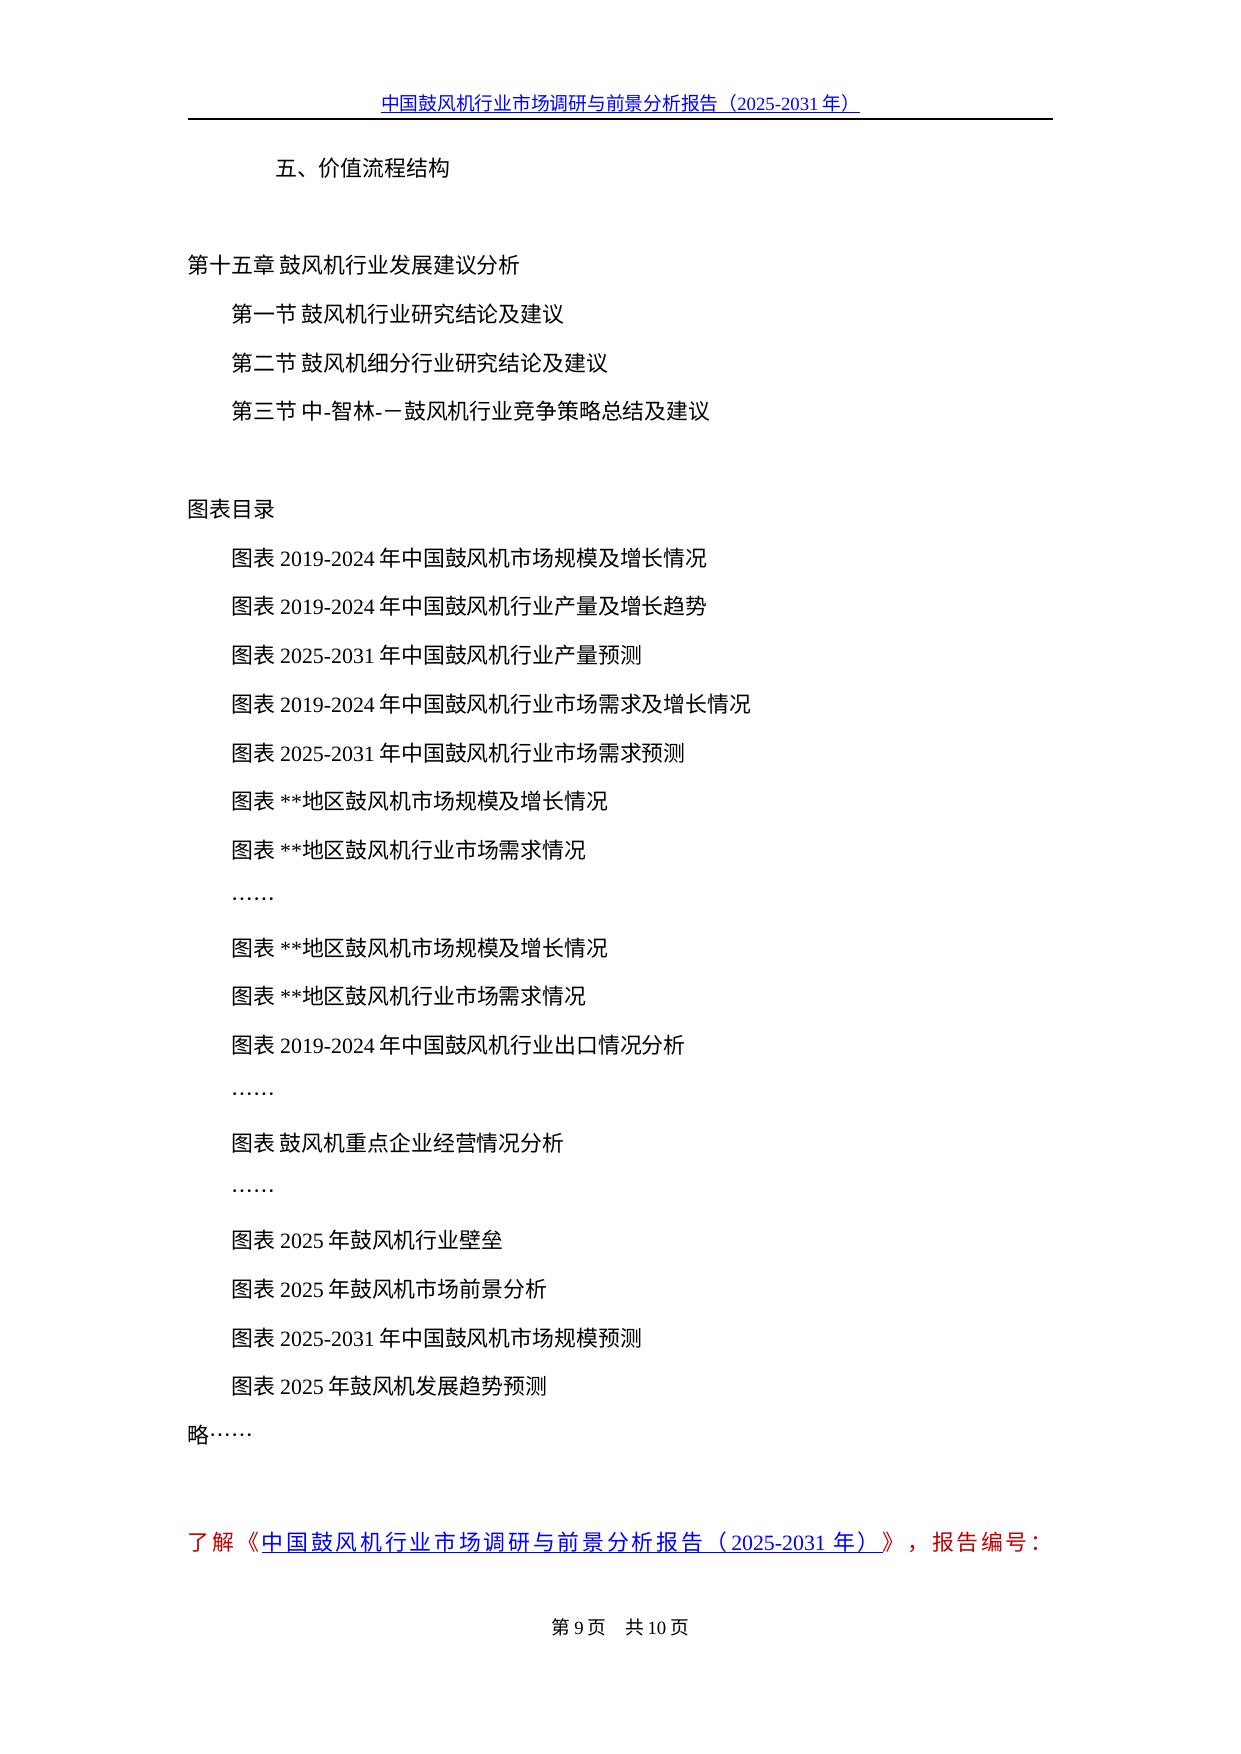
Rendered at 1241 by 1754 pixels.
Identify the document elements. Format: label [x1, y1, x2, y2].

text [187, 1524, 1053, 1557]
text [187, 150, 1053, 1450]
